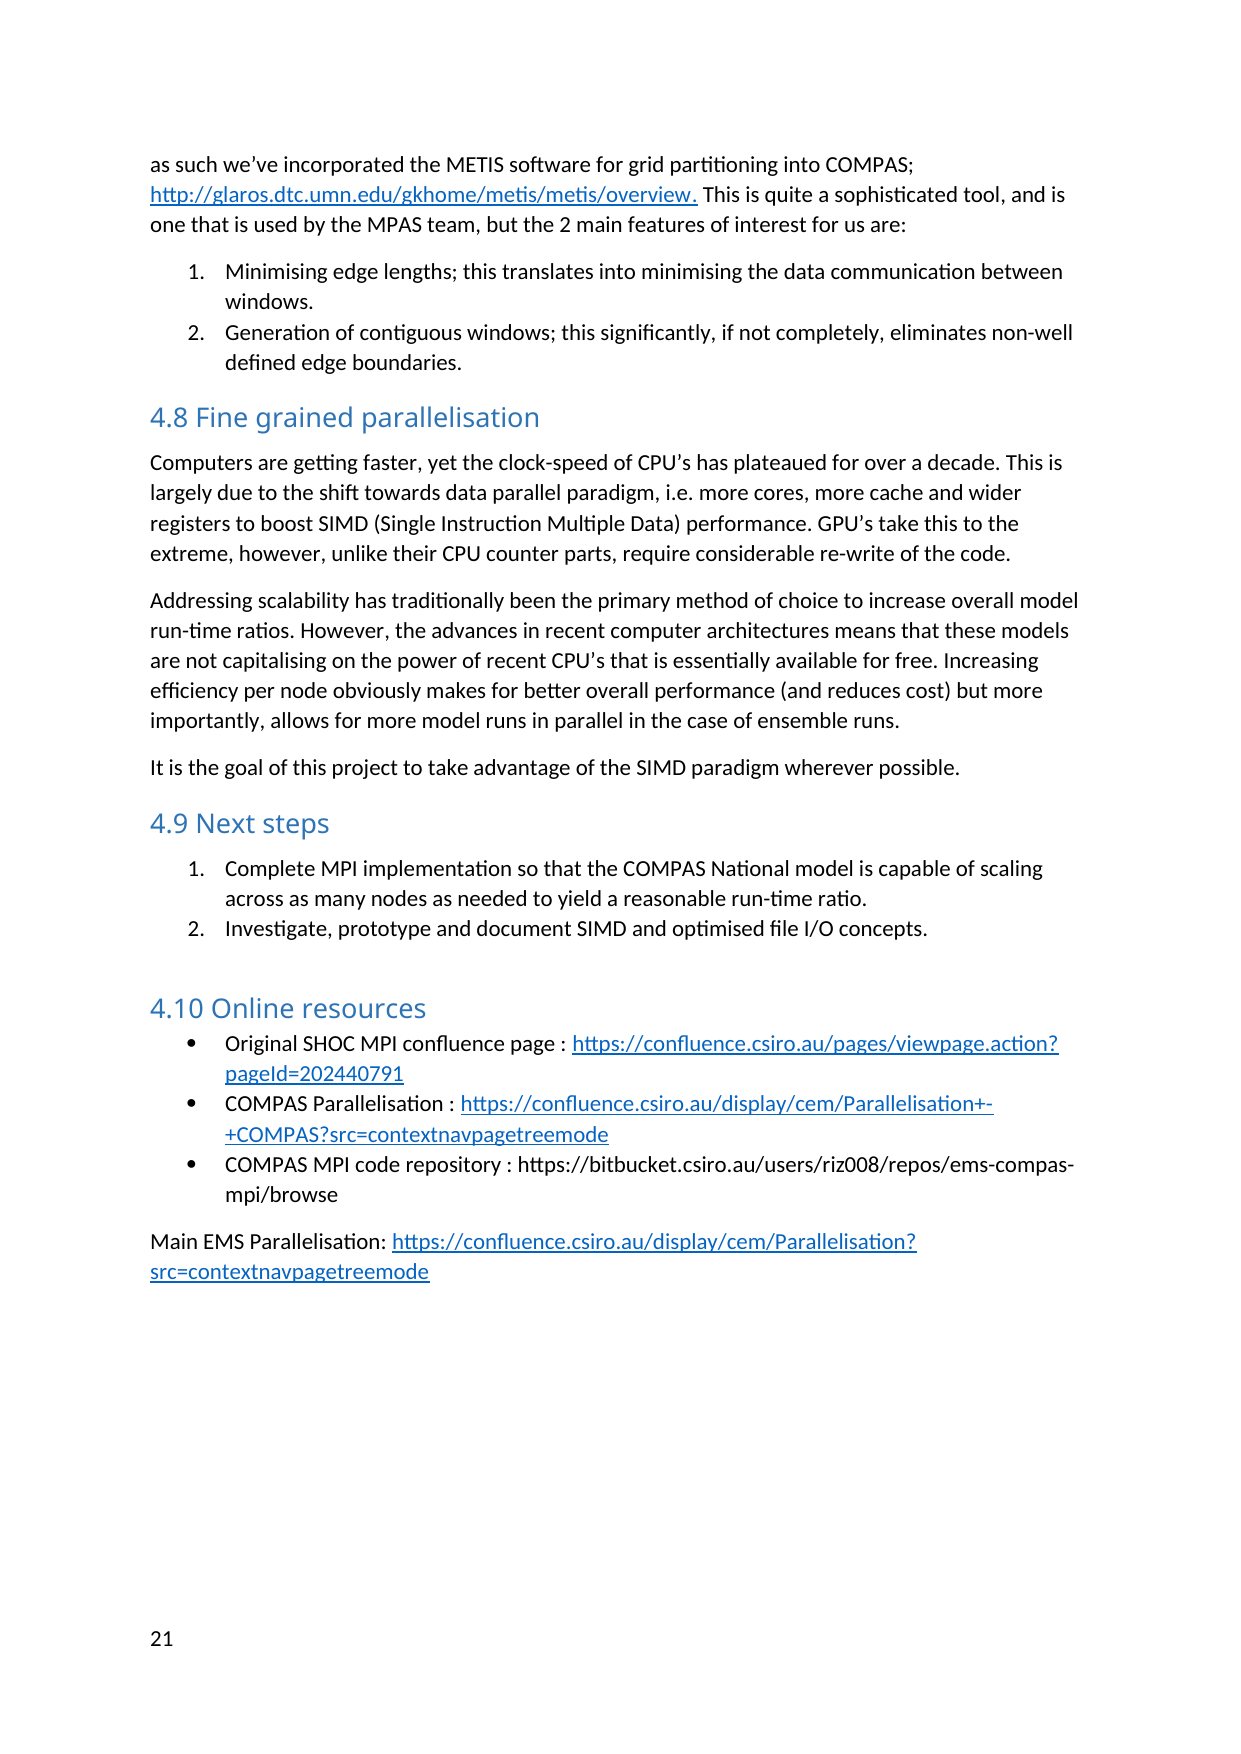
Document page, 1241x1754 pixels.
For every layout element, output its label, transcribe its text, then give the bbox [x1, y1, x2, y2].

list Original SHOC MPI confluence page : https://confluence.csiro.au/pages/viewpage.action?pageId=202440791 [187, 1029, 1090, 1087]
list Generation of contiguous windows; this significantly, if not completely, eliminates non-well defined edge boundaries. [187, 318, 1090, 376]
list Minimising edge lengths; this translates into minimising the data communication between windows. [187, 257, 1090, 316]
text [150, 150, 1090, 238]
list COMPAS Parallelisation : https://confluence.csiro.au/display/cem/Parallelisation+-+COMPAS?src=contextnavpagetreemode [187, 1089, 1090, 1148]
list Complete MPI implementation so that the COMPAS National model is capable of scaling across as many nodes as needed to yield a reasonable run-time ratio. [187, 854, 1090, 912]
text It is the goal of this project to take advantage of the SIMD paradigm wherever possible. [150, 753, 1090, 782]
text Computers are getting faster, yet the clock-speed of CPU’s has plateaued for over a decade. This is largely due to the shift towards data parallel paradigm, i.e. more cores, more cache and wider registers to boost SIMD (Single Instruction Multiple Data) performance. GPU’s take this to the extreme, however, unlike their CPU counter parts, require considerable re-write of the code. [150, 448, 1090, 567]
subtitle 4.10 Online resources [150, 989, 1090, 1026]
subtitle 4.9 Next steps [150, 804, 1090, 841]
list COMPAS MPI code repository : https://bitbucket.csiro.au/users/riz008/repos/ems-compas-mpi/browse [187, 1150, 1090, 1208]
subtitle 4.8 Fine grained parallelisation [150, 399, 1090, 436]
text Addressing scalability has traditionally been the primary method of choice to increase overall model run-time ratios. However, the advances in recent computer architectures means that these models are not capitalising on the power of recent CPU’s that is essentially available for free. Increasing efficiency per node obviously makes for better overall performance (and reduces cost) but more importantly, allows for more model runs in parallel in the case of ensemble runs. [150, 586, 1090, 735]
list Investigate, prototype and document SIMD and optimised file I/O concepts. [187, 914, 1090, 942]
text Main EMS Parallelisation: https://confluence.csiro.au/display/cem/Parallelisation?src=contextnavpagetreemode [150, 1227, 1090, 1285]
